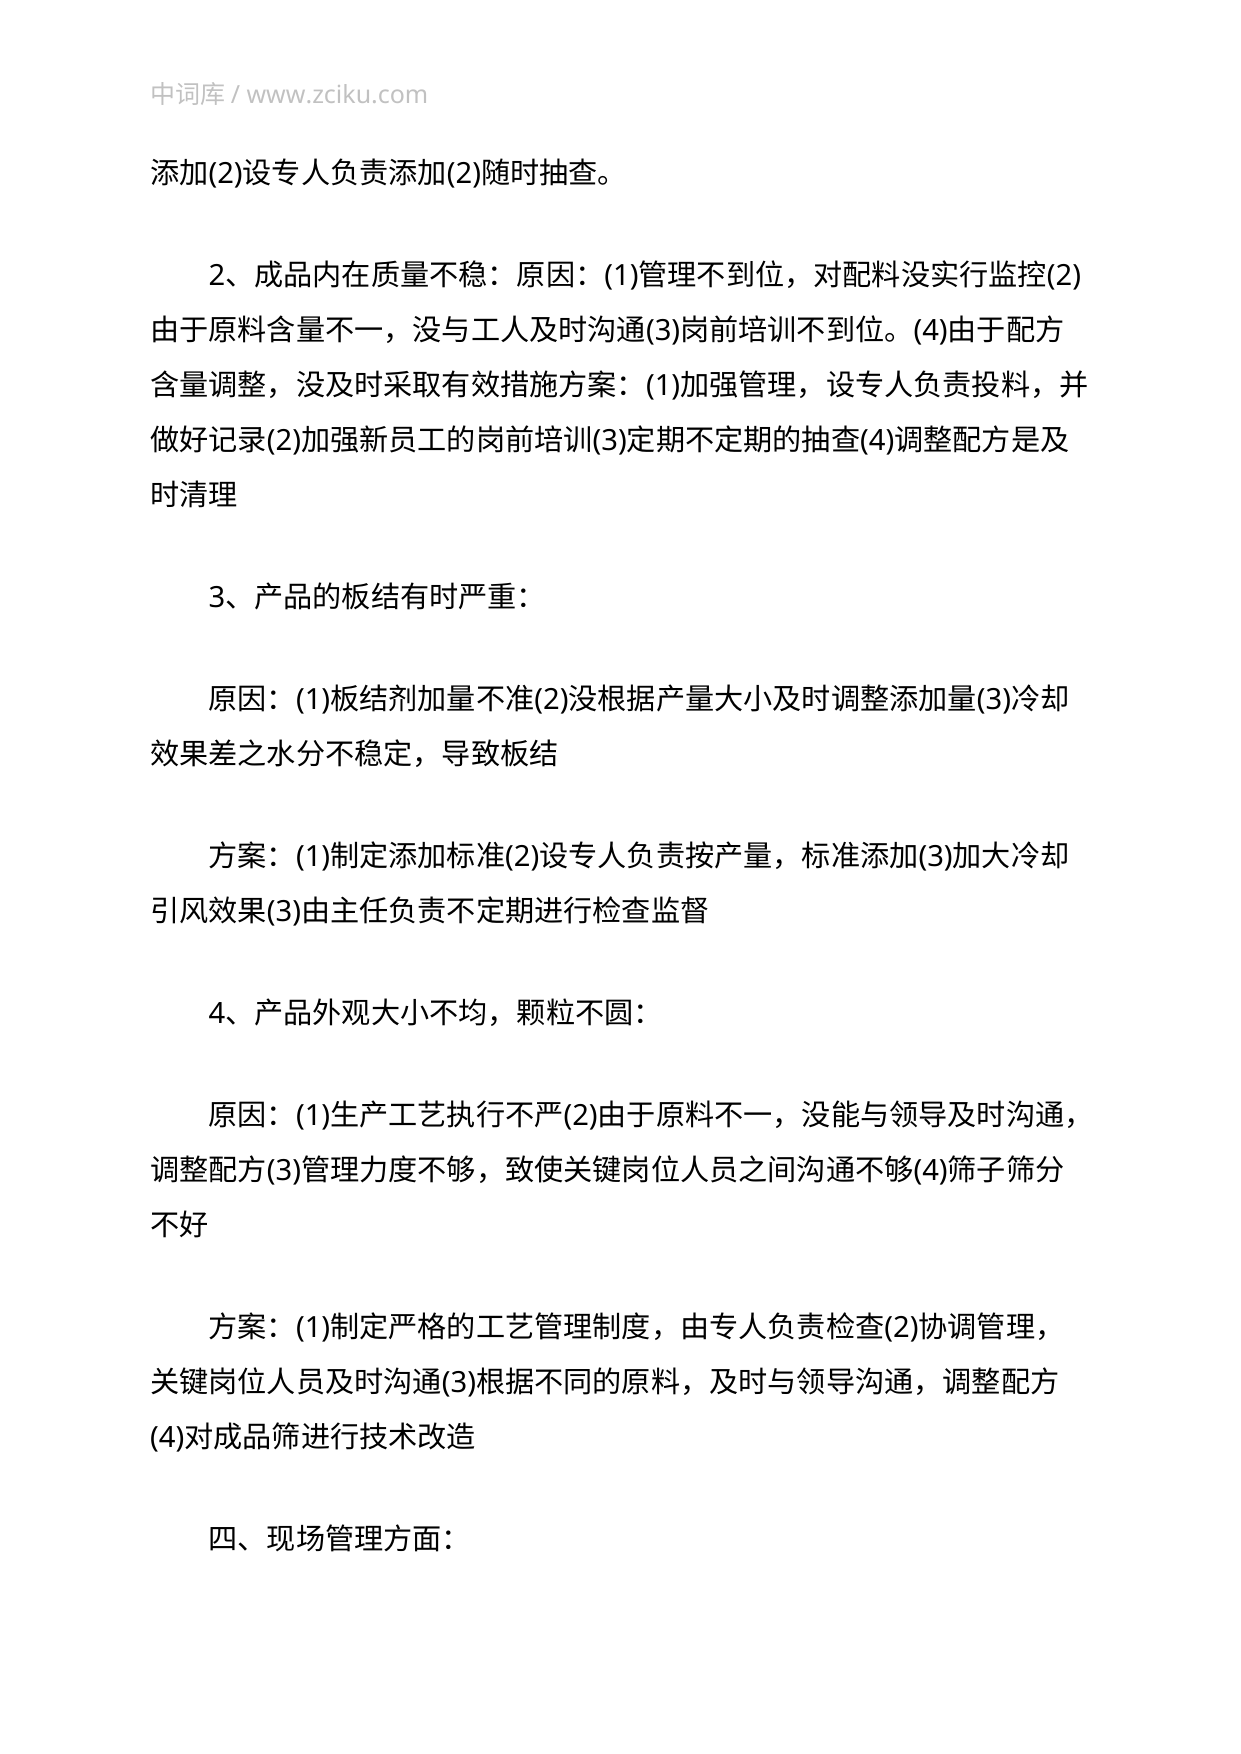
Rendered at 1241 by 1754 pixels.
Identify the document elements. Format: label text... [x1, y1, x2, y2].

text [150, 150, 1090, 192]
text 2、成品内在质量不稳：原因：(1)管理不到位，对配料没实行监控(2)由于原料含量不一，没与工人及时沟通(3)岗前培训不到位。(4)由于配方含量调整，没及时采取有效措施方案：(1)加强管理，设专人负责投料，并做好记录(2)加强新员工的岗前培训(3)定期不定期的抽查(4)调整配方是及时清理 [150, 252, 1090, 514]
text 原因：(1)板结剂加量不准(2)没根据产量大小及时调整添加量(3)冷却效果差之水分不稳定，导致板结 [150, 676, 1090, 773]
text 4、产品外观大小不均，颗粒不圆： [150, 989, 1090, 1032]
text 四、现场管理方面： [150, 1515, 1090, 1557]
text 3、产品的板结有时严重： [150, 574, 1090, 616]
text 原因：(1)生产工艺执行不严(2)由于原料不一，没能与领导及时沟通，调整配方(3)管理力度不够，致使关键岗位人员之间沟通不够(4)筛子筛分不好 [150, 1091, 1090, 1244]
text 方案：(1)制定严格的工艺管理制度，由专人负责检查(2)协调管理，关键岗位人员及时沟通(3)根据不同的原料，及时与领导沟通，调整配方(4)对成品筛进行技术改造 [150, 1303, 1090, 1456]
text 方案：(1)制定添加标准(2)设专人负责按产量，标准添加(3)加大冷却引风效果(3)由主任负责不定期进行检查监督 [150, 832, 1090, 930]
